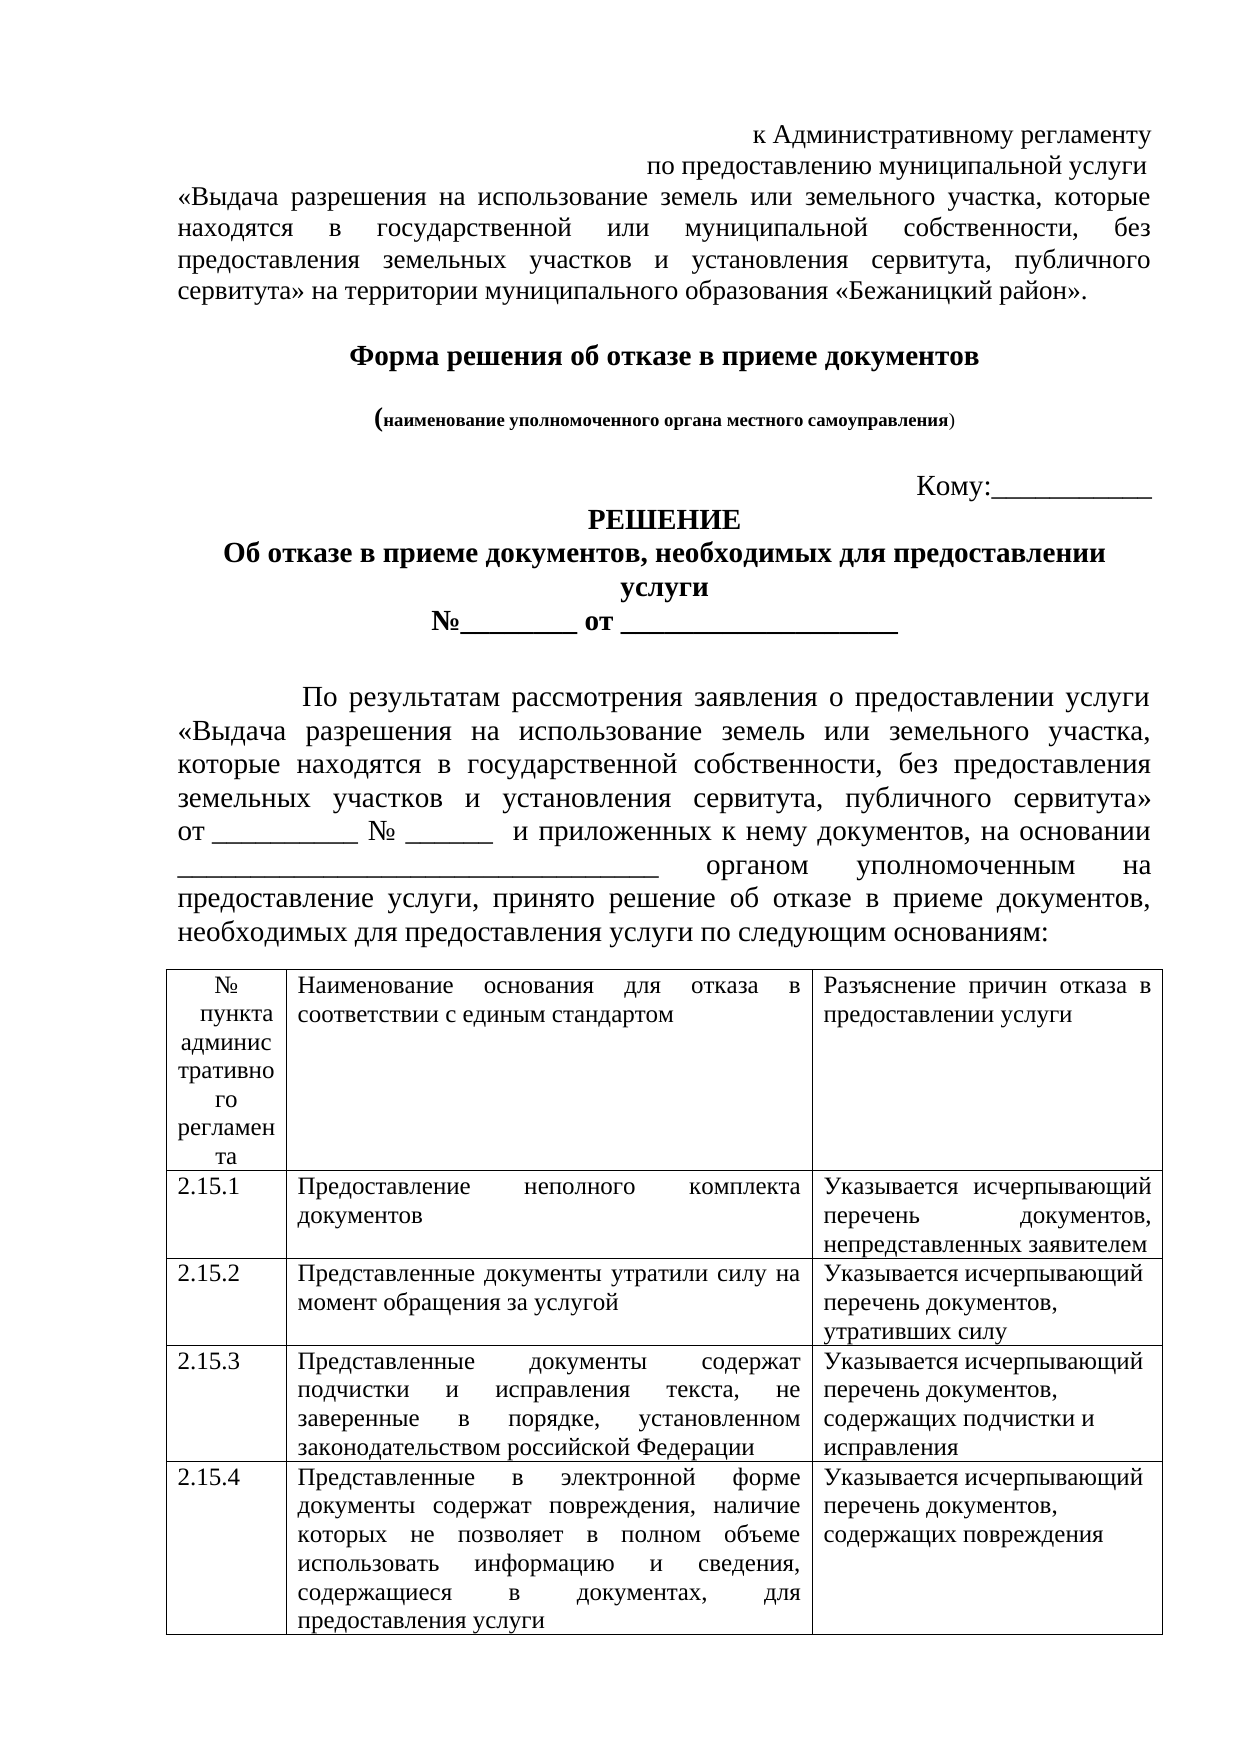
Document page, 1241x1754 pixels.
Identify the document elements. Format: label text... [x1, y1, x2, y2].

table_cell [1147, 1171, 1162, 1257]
table_header № пункта админис тративно го регламен та [237, 970, 286, 1170]
table_cell Указывается исчерпывающий перечень документов, утративших силу [1007, 1259, 1162, 1345]
table_cell Указывается исчерпывающий перечень документов, содержащих повреждения [813, 1462, 1162, 1634]
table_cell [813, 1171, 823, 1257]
text №________ от ___________________ [177, 603, 1152, 636]
text По результатам рассмотрения заявления о предоставлении услуги «Выдача разрешения на использование земель или земельного участка, которые находятся в государственной собственности, без предоставления земельных участков и установления сервитута, публичного сервитута» от __________ № ______ и приложенных к нему документов, на основании _________________________________ органом уполномоченным на предоставление услуги, принято решение об отказе в приеме документов, необходимых для предоставления услуги по следующим основаниям: [177, 679, 1152, 948]
table_header Наименование основания для отказа в соответствии с единым стандартом [287, 970, 812, 1170]
table_cell Предоставление неполного комплекта документов [287, 1171, 812, 1257]
table_cell Представленные документы содержат подчистки и исправления текста, не заверенные в порядке, установленном законодательством российской Федерации [287, 1346, 812, 1461]
table_header Разъяснение причин отказа в предоставлении услуги [813, 970, 1162, 1170]
text по предоставлению муниципальной услуги [177, 149, 1152, 180]
text «Выдача разрешения на использование земель или земельного участка, которые находятся в государственной или муниципальной собственности, без предоставления земельных участков и установления сервитута, публичного сервитута» на территории муниципального образования «Бежаницкий район». [177, 180, 1152, 305]
table_header № пункта админис тративно го регламен та [167, 970, 215, 1170]
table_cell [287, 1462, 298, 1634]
text к Административному регламенту [177, 118, 1152, 149]
table_cell Указывается исчерпывающий перечень документов, содержащих подчистки и исправления [813, 1346, 1162, 1461]
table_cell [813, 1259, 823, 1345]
table_cell 2.15.1 [167, 1171, 286, 1257]
text Кому:___________ [177, 468, 1152, 502]
table_cell 2.15.4 [167, 1462, 286, 1634]
table_cell Представленные документы утратили силу на момент обращения за услугой [287, 1259, 812, 1345]
table_cell Представленные в электронной форме документы содержат повреждения, наличие которых не позволяет в полном объеме использовать информацию и сведения, содержащиеся в документах, для предоставления услуги [545, 1462, 812, 1634]
text Об отказе в приеме документов, необходимых для предоставлении услуги [177, 536, 1152, 603]
table_cell 2.15.2 [167, 1259, 286, 1345]
table_cell 2.15.3 [167, 1346, 286, 1461]
text (наименование уполномоченного органа местного самоуправления) [177, 401, 1152, 432]
text Форма решения об отказе в приеме документов [177, 338, 1152, 372]
text РЕШЕНИЕ [177, 502, 1152, 536]
